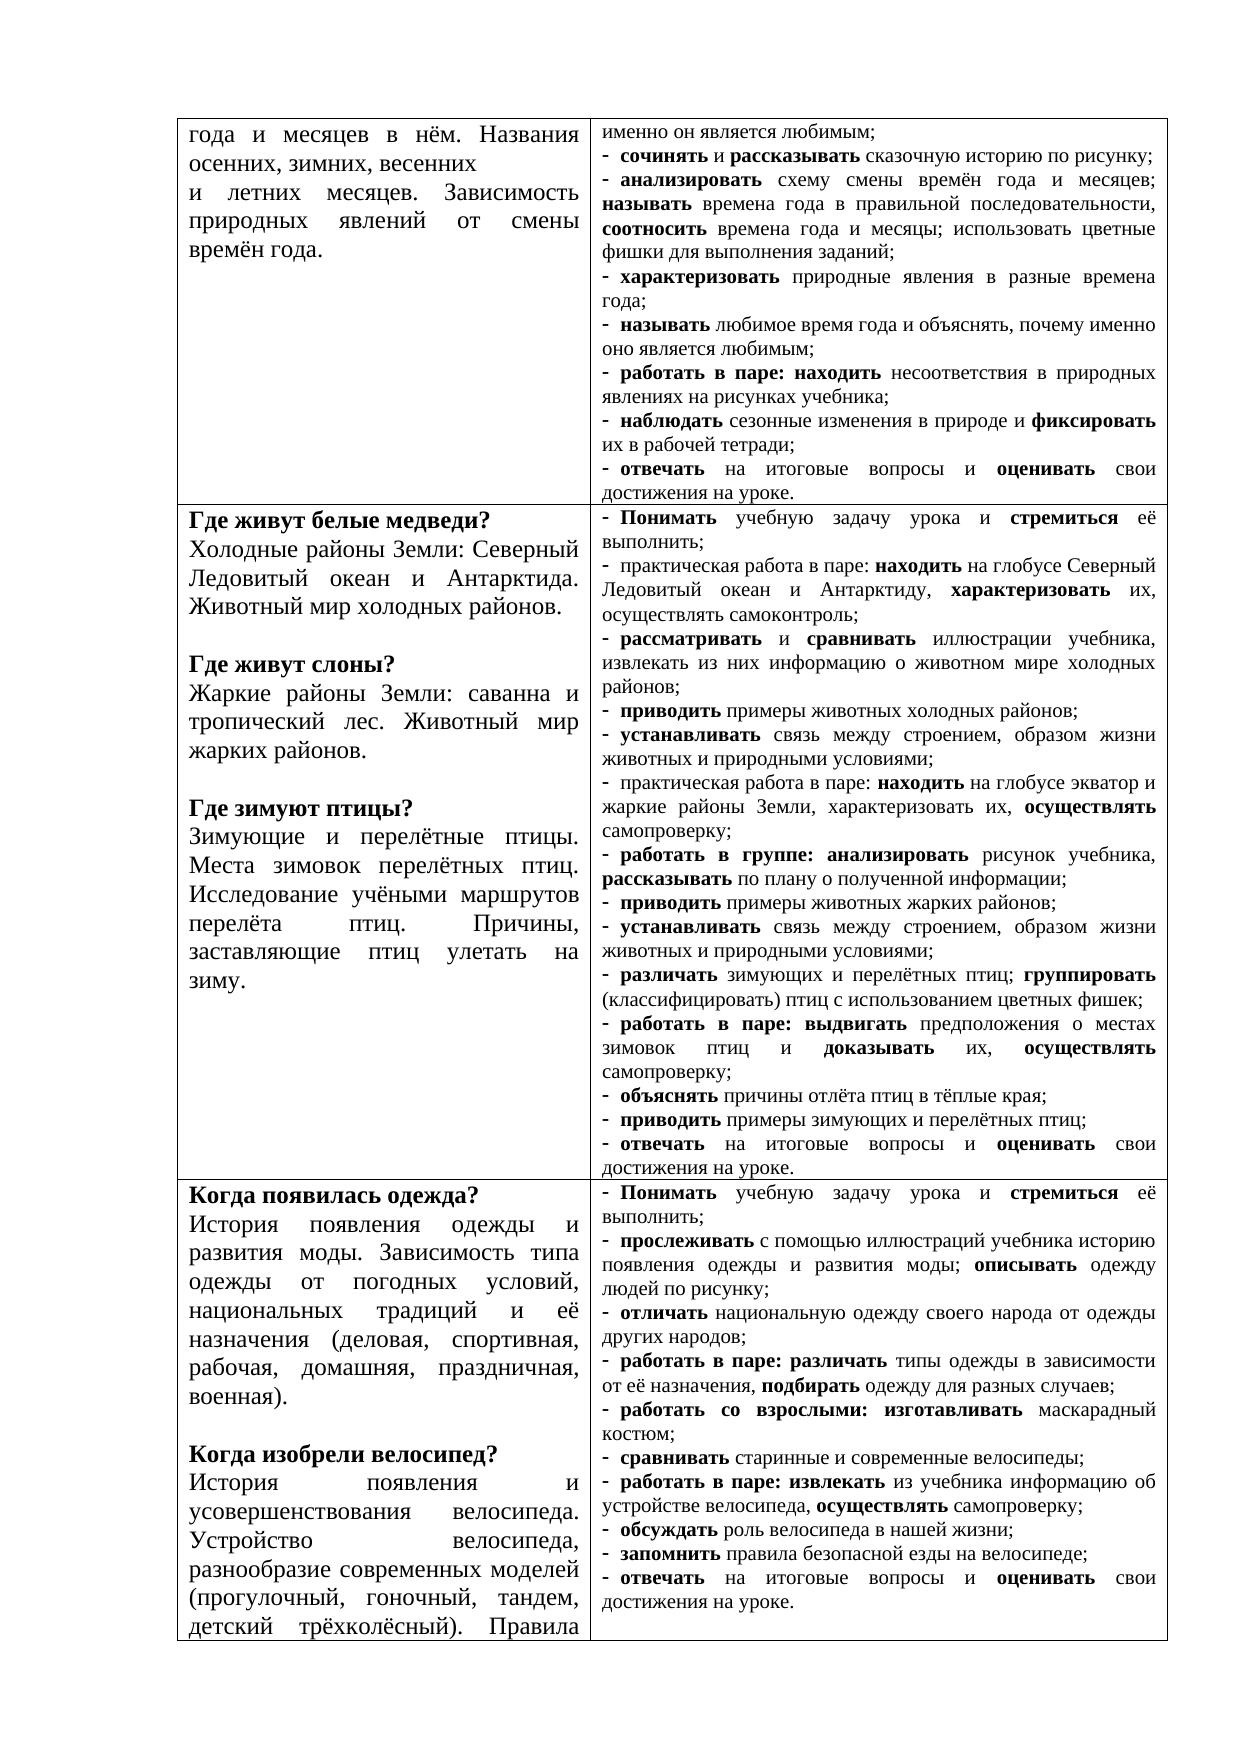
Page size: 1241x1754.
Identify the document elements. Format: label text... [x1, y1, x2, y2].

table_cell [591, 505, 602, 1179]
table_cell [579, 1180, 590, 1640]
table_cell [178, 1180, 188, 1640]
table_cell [591, 1180, 1167, 1640]
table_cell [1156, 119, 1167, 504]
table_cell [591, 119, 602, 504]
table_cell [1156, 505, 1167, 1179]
table_cell Где живут белые медведи? Холодные районы Земли: Северный Ледовитый океан и Антарктида. Животный мир холодных районов. Где живут слоны? Жаркие районы Земли: саванна и тропический лес. Животный мир жарких районов. Где зимуют птицы? Зимующие и перелётные птицы. Места зимовок перелётных птиц. Исследование учёными маршрутов перелёта птиц. Причины, заставляющие птиц улетать на зиму. [178, 505, 590, 1179]
